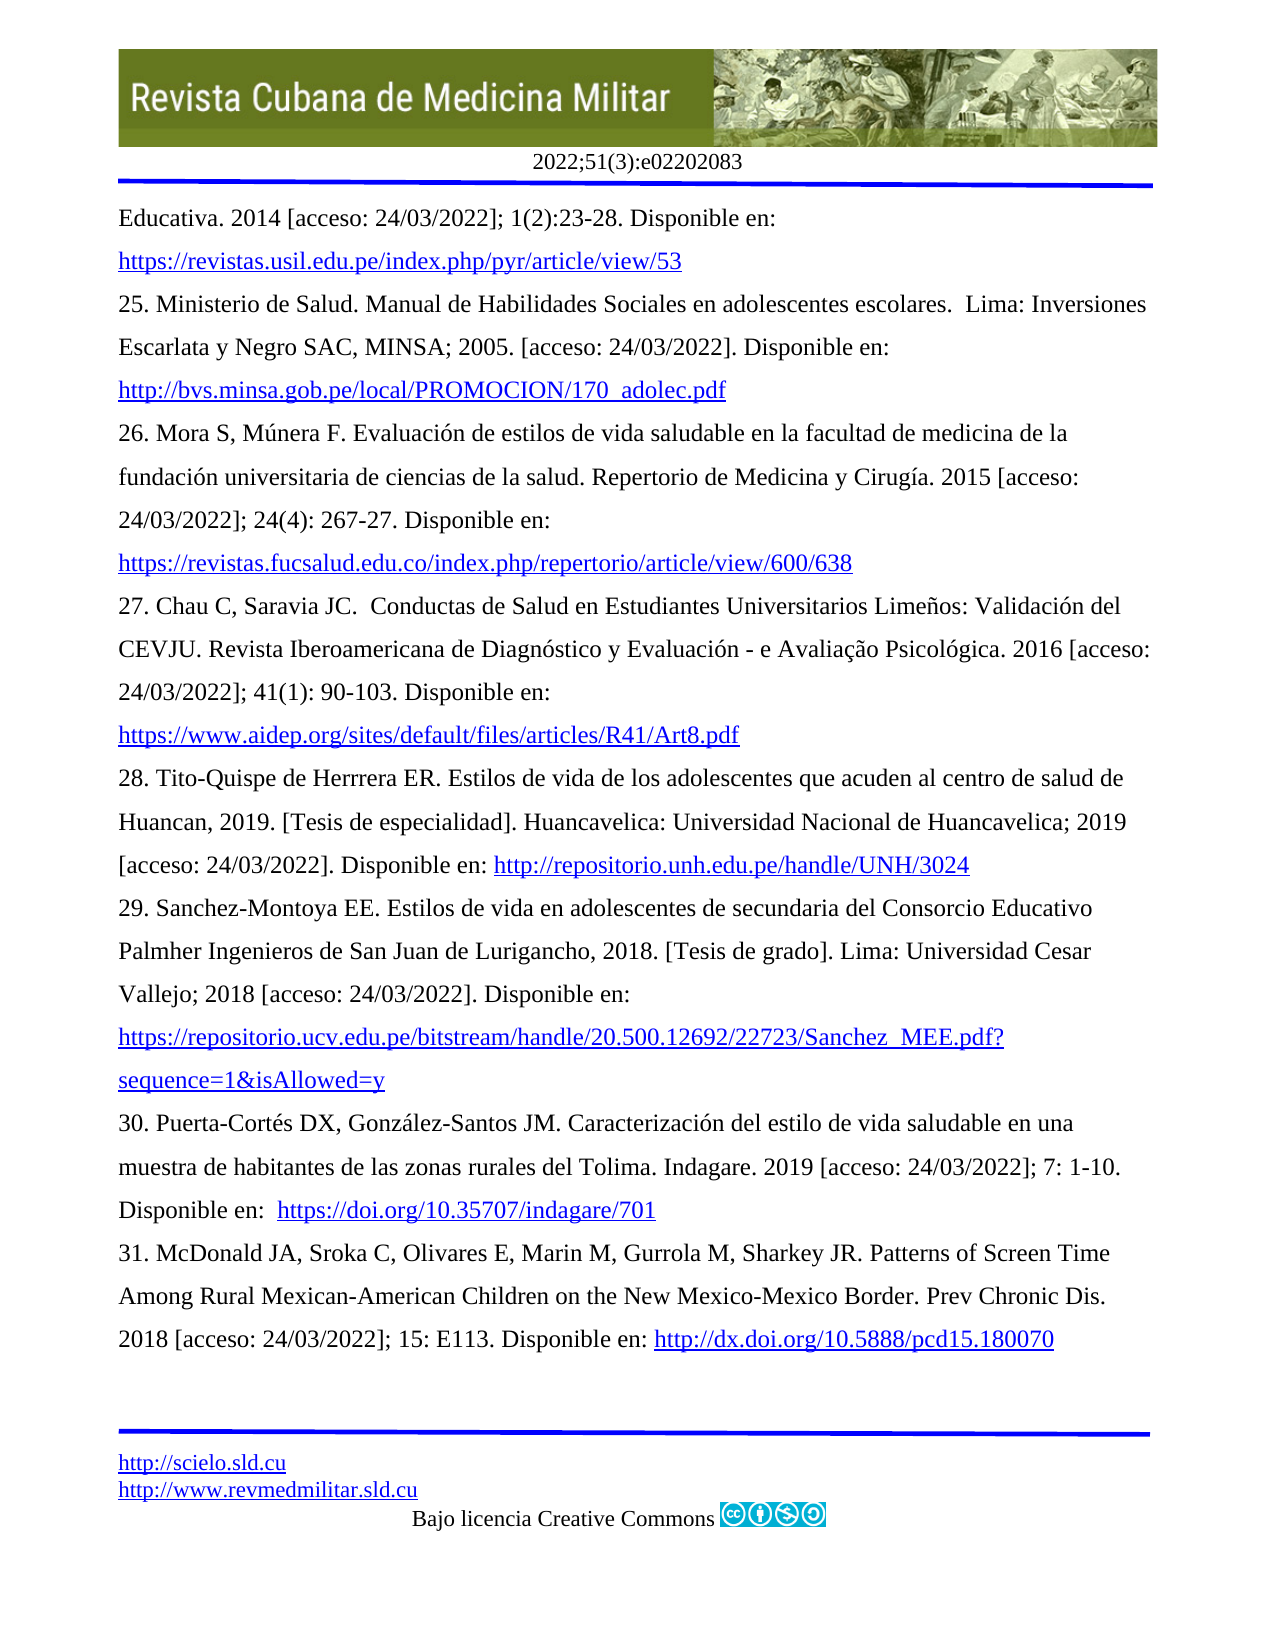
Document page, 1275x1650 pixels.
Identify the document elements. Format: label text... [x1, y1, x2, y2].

picture [118, 49, 1158, 147]
text 28. Tito-Quispe de Herrrera ER. Estilos de vida de los adolescentes que acuden al centro de salud de Huancan, 2019. [Tesis de especialidad]. Huancavelica: Universidad Nacional de Huancavelica; 2019 [acceso: 24/03/2022]. Disponible en: http://repositorio.unh.edu.pe/handle/UNH/3024 [118, 763, 1157, 878]
text 30. Puerta-Cortés DX, González-Santos JM. Caracterización del estilo de vida saludable en una muestra de habitantes de las zonas rurales del Tolima. Indagare. 2019 [acceso: 24/03/2022]; 7: 1-10. Disponible en: https://doi.org/10.35707/indagare/701 [118, 1108, 1157, 1223]
text 29. Sanchez-Montoya EE. Estilos de vida en adolescentes de secundaria del Consorcio Educativo Palmher Ingenieros de San Juan de Lurigancho, 2018. [Tesis de grado]. Lima: Universidad Cesar Vallejo; 2018 [acceso: 24/03/2022]. Disponible en: https://repositorio.ucv.edu.pe/bitstream/handle/20.500.12692/22723/Sanchez_MEE.pdf?sequence=1&isAllowed=y [118, 893, 1157, 1094]
text 25. Ministerio de Salud. Manual de Habilidades Sociales en adolescentes escolares. Lima: Inversiones Escarlata y Negro SAC, MINSA; 2005. [acceso: 24/03/2022]. Disponible en: http://bvs.minsa.gob.pe/local/PROMOCION/170_adolec.pdf [118, 289, 1157, 404]
text 31. McDonald JA, Sroka C, Olivares E, Marin M, Gurrola M, Sharkey JR. Patterns of Screen Time Among Rural Mexican-American Children on the New Mexico-Mexico Border. Prev Chronic Dis. 2018 [acceso: 24/03/2022]; 15: E113. Disponible en: http://dx.doi.org/10.5888/pcd15.180070 [118, 1238, 1157, 1353]
picture [720, 1502, 826, 1527]
text 26. Mora S, Múnera F. Evaluación de estilos de vida saludable en la facultad de medicina de la fundación universitaria de ciencias de la salud. Repertorio de Medicina y Cirugía. 2015 [acceso: 24/03/2022]; 24(4): 267-27. Disponible en: https://revistas.fucsalud.edu.co/index.php/repertorio/article/view/600/638 [118, 418, 1157, 577]
text 27. Chau C, Saravia JC. Conductas de Salud en Estudiantes Universitarios Limeños: Validación del CEVJU. Revista Iberoamericana de Diagnóstico y Evaluación - e Avaliação Psicológica. 2016 [acceso: 24/03/2022]; 41(1): 90-103. Disponible en: https://www.aidep.org/sites/default/files/articles/R41/Art8.pdf [118, 591, 1157, 749]
